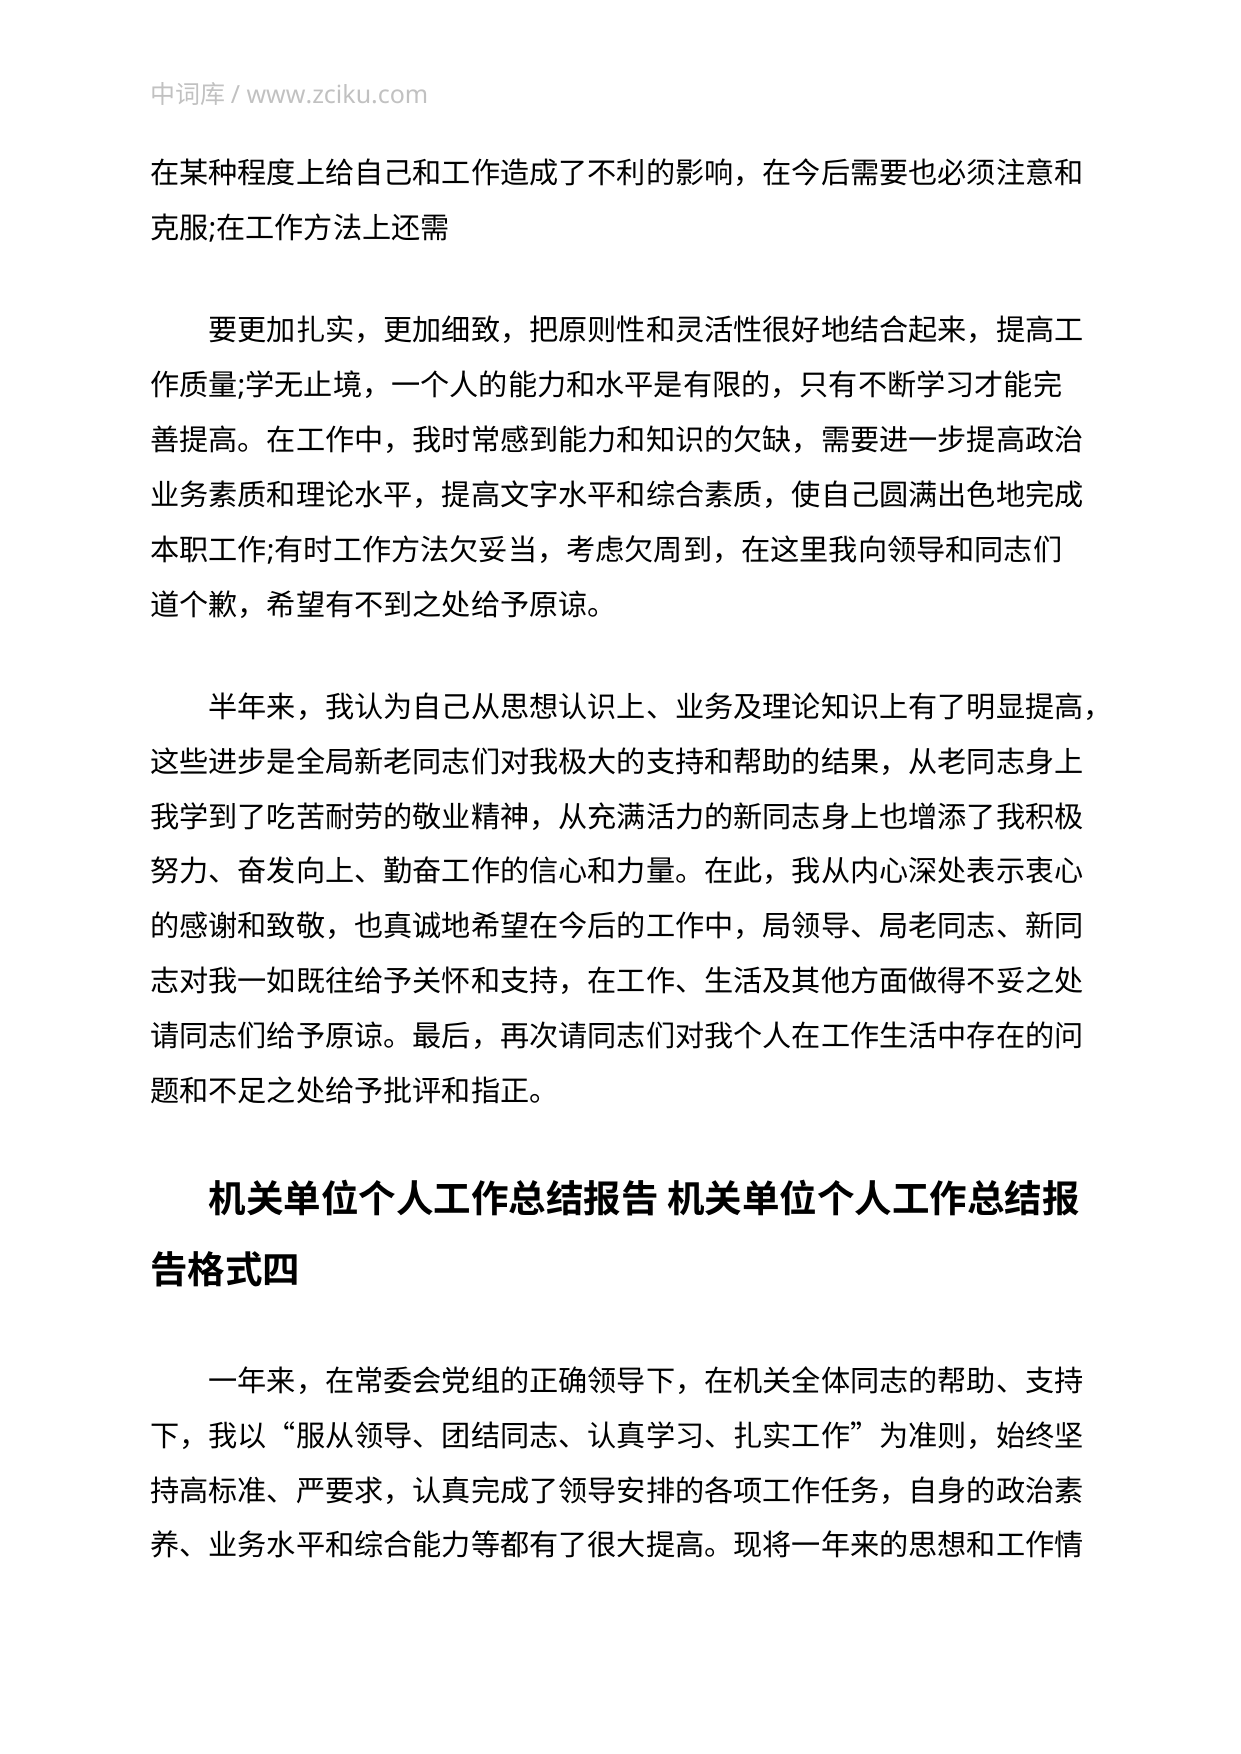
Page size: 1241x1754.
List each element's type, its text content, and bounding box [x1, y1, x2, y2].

text 机关单位个人工作总结报告 机关单位个人工作总结报告格式四 [150, 1169, 1090, 1294]
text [150, 1357, 1090, 1564]
text 要更加扎实，更加细致，把原则性和灵活性很好地结合起来，提高工作质量;学无止境，一个人的能力和水平是有限的，只有不断学习才能完善提高。在工作中，我时常感到能力和知识的欠缺，需要进一步提高政治业务素质和理论水平，提高文字水平和综合素质，使自己圆满出色地完成本职工作;有时工作方法欠妥当，考虑欠周到，在这里我向领导和同志们道个歉，希望有不到之处给予原谅。 [150, 307, 1090, 624]
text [150, 150, 1090, 247]
text 半年来，我认为自己从思想认识上、业务及理论知识上有了明显提高，这些进步是全局新老同志们对我极大的支持和帮助的结果，从老同志身上我学到了吃苦耐劳的敬业精神，从充满活力的新同志身上也增添了我积极努力、奋发向上、勤奋工作的信心和力量。在此，我从内心深处表示衷心的感谢和致敬，也真诚地希望在今后的工作中，局领导、局老同志、新同志对我一如既往给予关怀和支持，在工作、生活及其他方面做得不妥之处请同志们给予原谅。最后，再次请同志们对我个人在工作生活中存在的问题和不足之处给予批评和指正。 [150, 683, 1090, 1110]
